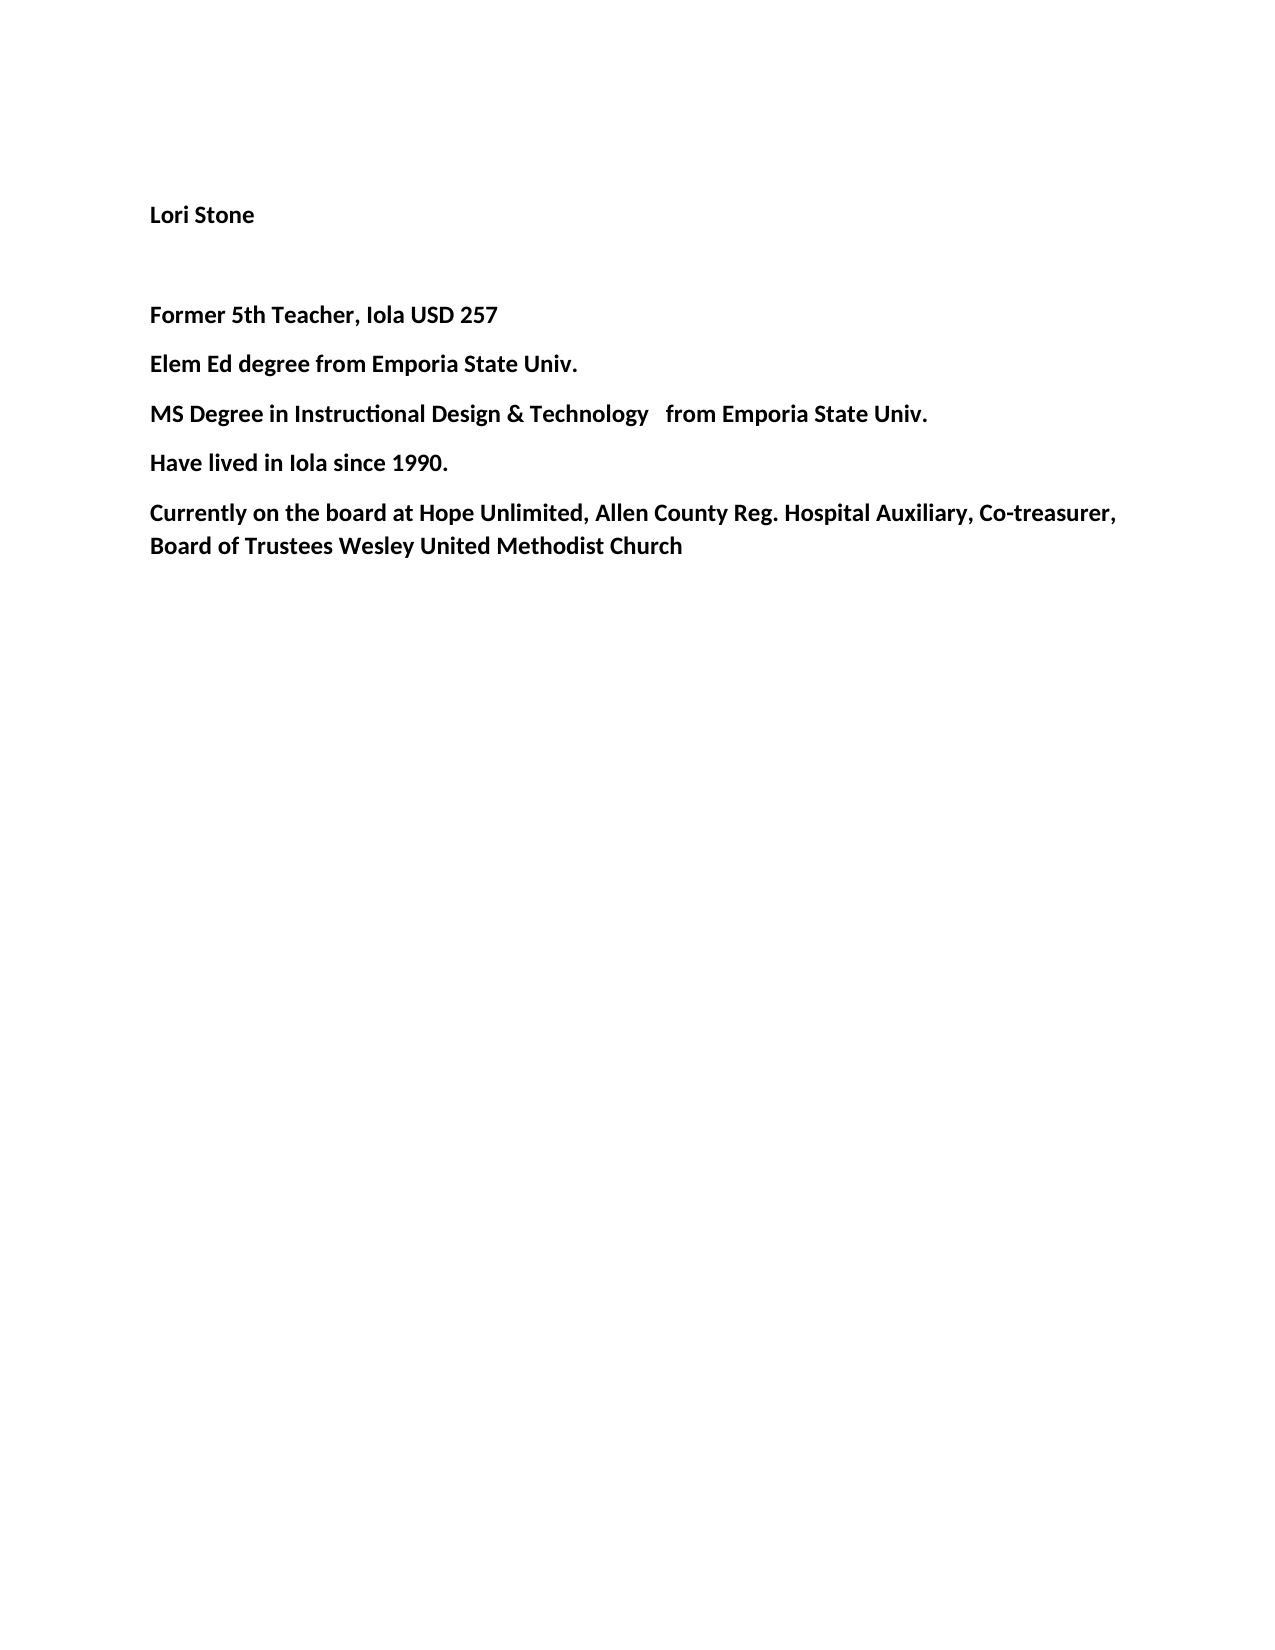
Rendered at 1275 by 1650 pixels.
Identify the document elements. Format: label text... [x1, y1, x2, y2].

text Former 5th Teacher, Iola USD 257 [150, 299, 1125, 329]
text Currently on the board at Hope Unlimited, Allen County Reg. Hospital Auxiliary, Co-treasurer, Board of Trustees Wesley United Methodist Church [150, 497, 1125, 561]
text MS Degree in Instructional Design & Technology from Emporia State Univ. [150, 398, 1125, 428]
text Have lived in Iola since 1990. [150, 447, 1125, 478]
text Elem Ed degree from Emporia State Univ. [150, 348, 1125, 379]
text Lori Stone [150, 199, 1125, 230]
